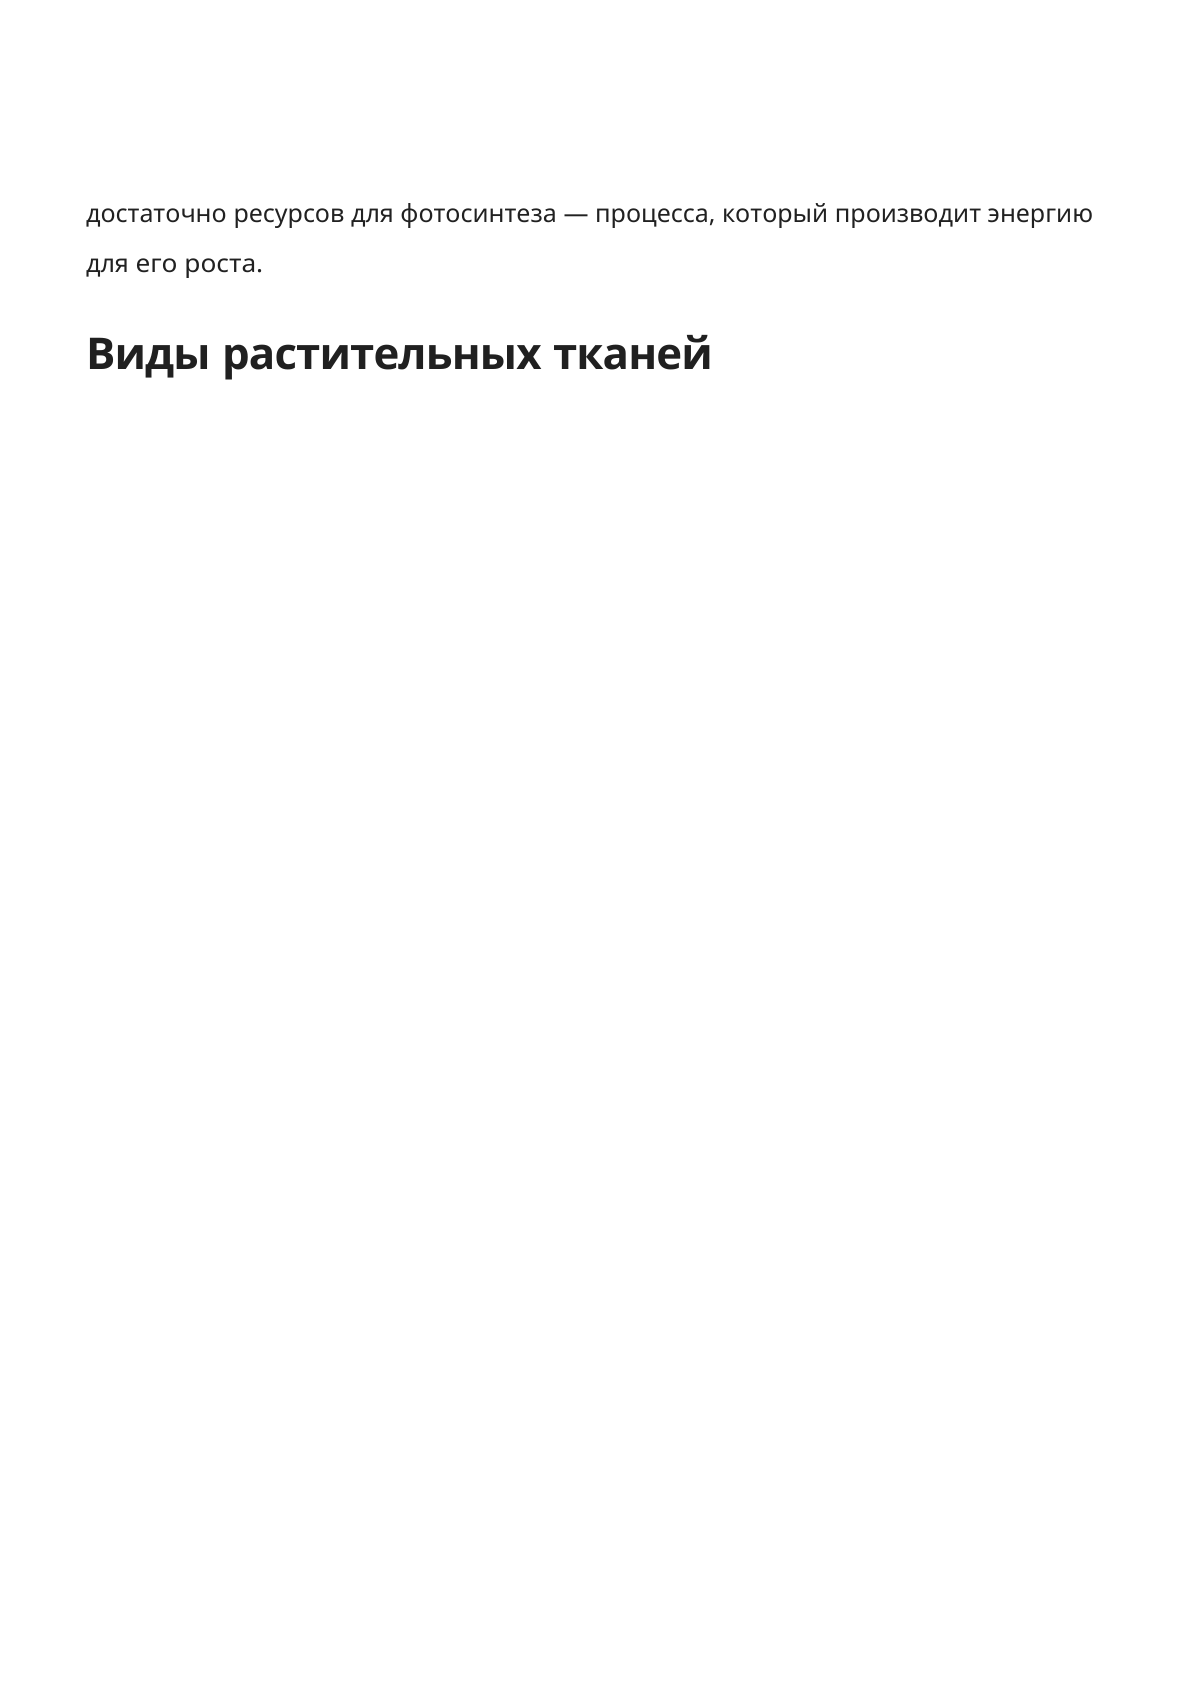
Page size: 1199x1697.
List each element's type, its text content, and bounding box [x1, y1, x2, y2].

text достаточно ресурсов для фотосинтеза — процесса, который производит энергию для его роста. [86, 196, 1100, 280]
subtitle Виды растительных тканей [86, 323, 1199, 382]
